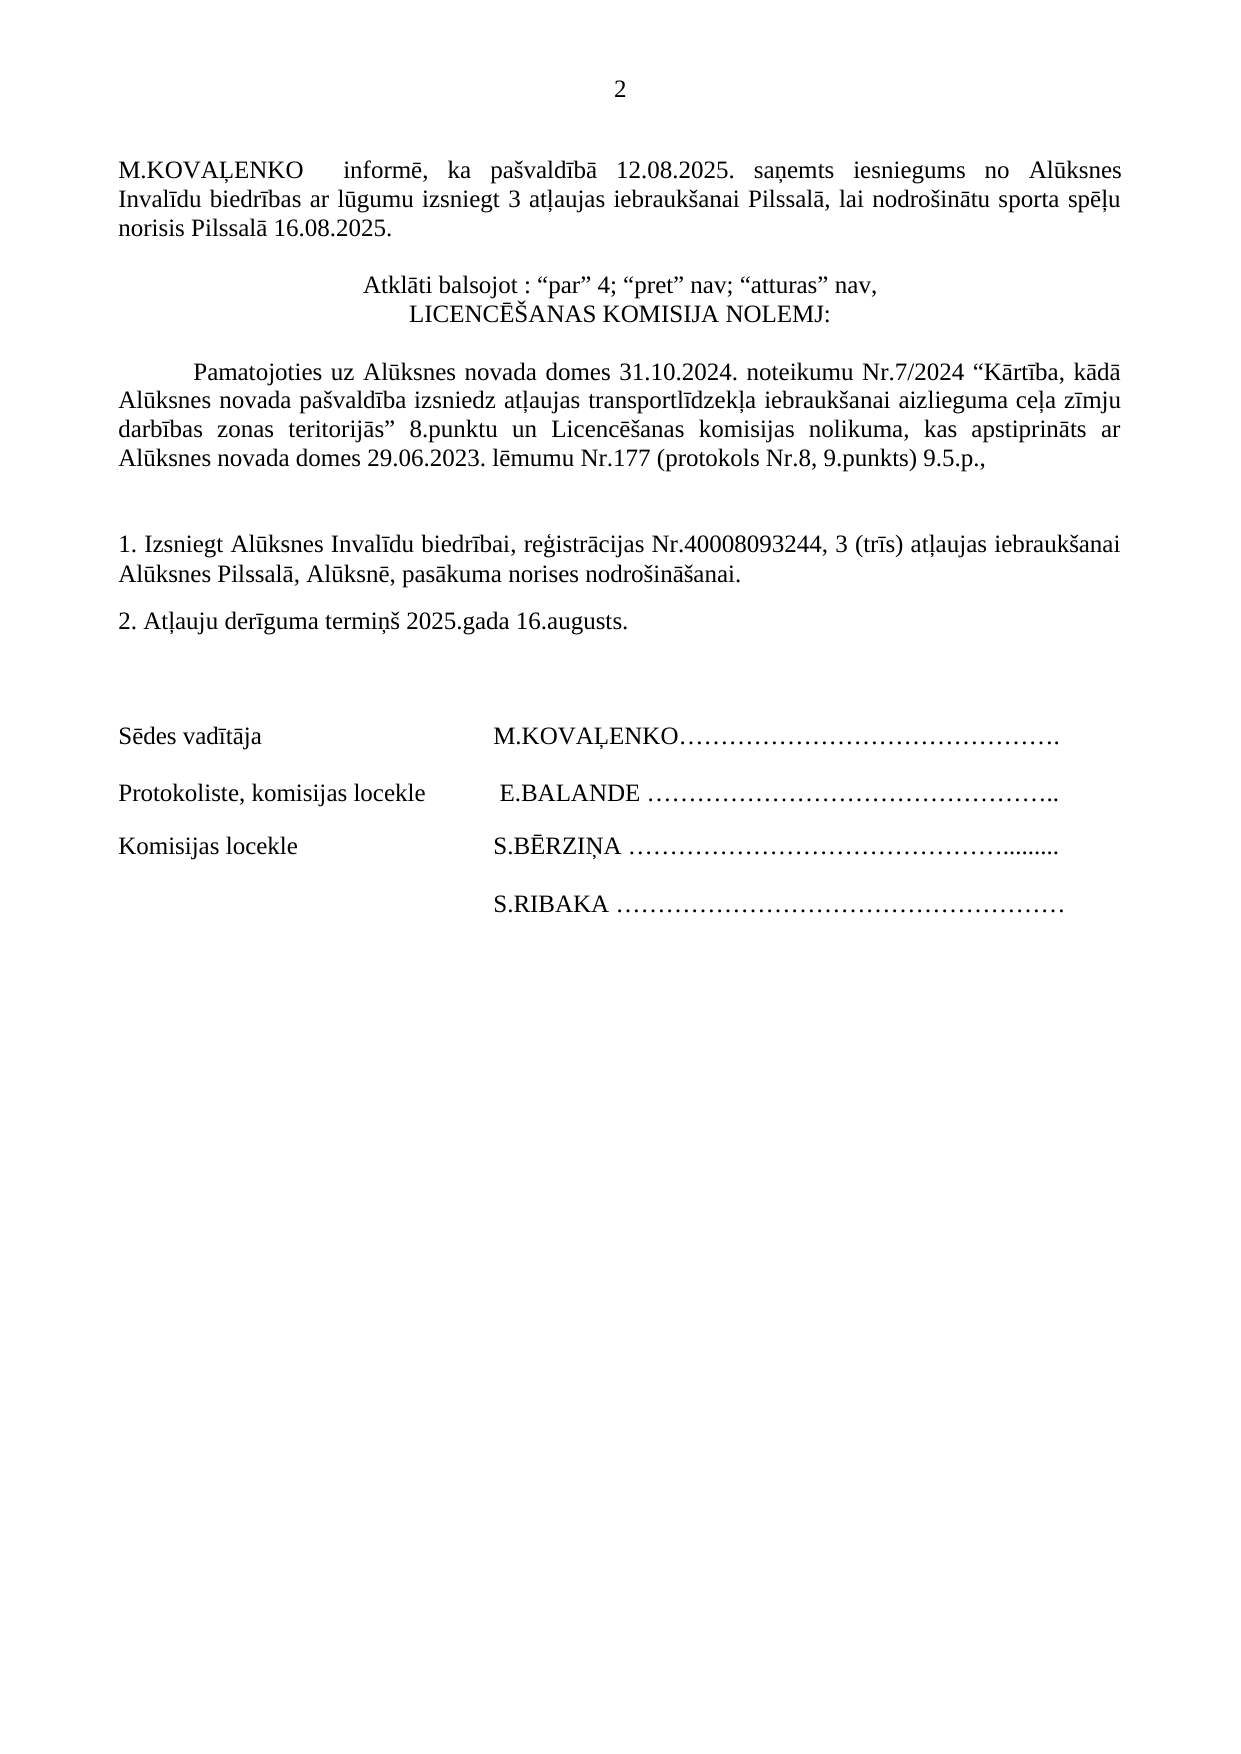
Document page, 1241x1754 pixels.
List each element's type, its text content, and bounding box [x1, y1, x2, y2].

text 1. Izsniegt Alūksnes Invalīdu biedrībai, reģistrācijas Nr.40008093244, 3 (trīs) atļaujas iebraukšanai Alūksnes Pilssalā, Alūksnē, pasākuma norises nodrošināšanai. [118, 529, 1122, 588]
text 2. Atļauju derīguma termiņš 2025.gada 16.augusts. [118, 606, 1122, 635]
text LICENCĒŠANAS KOMISIJA NOLEMJ: [118, 299, 1122, 328]
text Protokoliste, komisijas locekle E.BALANDE ………………………………………….. [118, 778, 1122, 807]
text S.RIBAKA ……………………………………………… [118, 889, 1122, 918]
text Sēdes vadītāja M.KOVAĻENKO………………………………………. [118, 721, 1122, 750]
text M.KOVAĻENKO informē, ka pašvaldībā 12.08.2025. saņemts iesniegums no Alūksnes Invalīdu biedrības ar lūgumu izsniegt 3 atļaujas iebraukšanai Pilssalā, lai nodrošinātu sporta spēļu norisis Pilssalā 16.08.2025. [118, 155, 1122, 242]
text Atklāti balsojot : “par” 4; “pret” nav; “atturas” nav, [118, 270, 1122, 299]
text Pamatojoties uz Alūksnes novada domes 31.10.2024. noteikumu Nr.7/2024 “Kārtība, kādā Alūksnes novada pašvaldība izsniedz atļaujas transportlīdzekļa iebraukšanai aizlieguma ceļa zīmju darbības zonas teritorijās” 8.punktu un Licencēšanas komisijas nolikuma, kas apstiprināts ar Alūksnes novada domes 29.06.2023. lēmumu Nr.177 (protokols Nr.8, 9.punkts) 9.5.p., [118, 357, 1122, 472]
text Komisijas locekle S.BĒRZIŅA ………………………………………......... [118, 831, 1122, 860]
